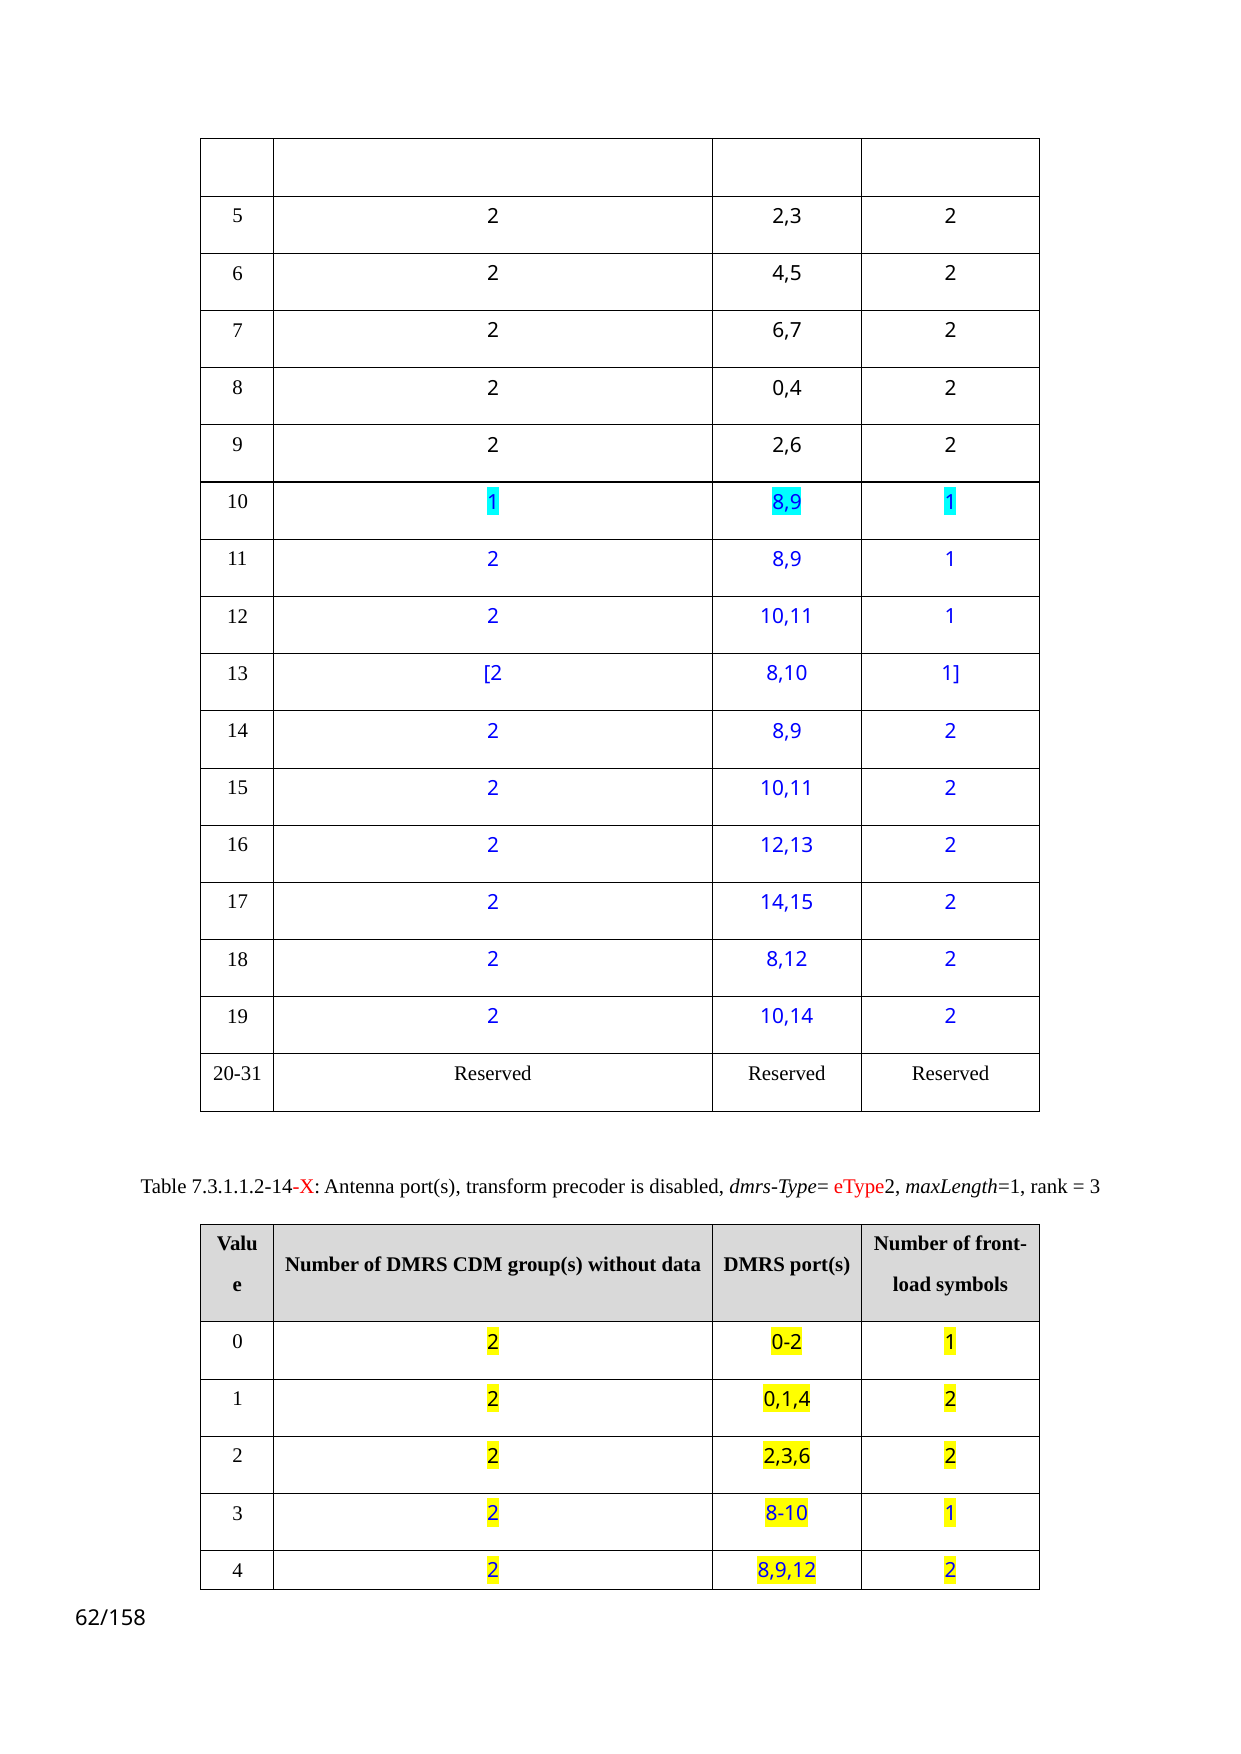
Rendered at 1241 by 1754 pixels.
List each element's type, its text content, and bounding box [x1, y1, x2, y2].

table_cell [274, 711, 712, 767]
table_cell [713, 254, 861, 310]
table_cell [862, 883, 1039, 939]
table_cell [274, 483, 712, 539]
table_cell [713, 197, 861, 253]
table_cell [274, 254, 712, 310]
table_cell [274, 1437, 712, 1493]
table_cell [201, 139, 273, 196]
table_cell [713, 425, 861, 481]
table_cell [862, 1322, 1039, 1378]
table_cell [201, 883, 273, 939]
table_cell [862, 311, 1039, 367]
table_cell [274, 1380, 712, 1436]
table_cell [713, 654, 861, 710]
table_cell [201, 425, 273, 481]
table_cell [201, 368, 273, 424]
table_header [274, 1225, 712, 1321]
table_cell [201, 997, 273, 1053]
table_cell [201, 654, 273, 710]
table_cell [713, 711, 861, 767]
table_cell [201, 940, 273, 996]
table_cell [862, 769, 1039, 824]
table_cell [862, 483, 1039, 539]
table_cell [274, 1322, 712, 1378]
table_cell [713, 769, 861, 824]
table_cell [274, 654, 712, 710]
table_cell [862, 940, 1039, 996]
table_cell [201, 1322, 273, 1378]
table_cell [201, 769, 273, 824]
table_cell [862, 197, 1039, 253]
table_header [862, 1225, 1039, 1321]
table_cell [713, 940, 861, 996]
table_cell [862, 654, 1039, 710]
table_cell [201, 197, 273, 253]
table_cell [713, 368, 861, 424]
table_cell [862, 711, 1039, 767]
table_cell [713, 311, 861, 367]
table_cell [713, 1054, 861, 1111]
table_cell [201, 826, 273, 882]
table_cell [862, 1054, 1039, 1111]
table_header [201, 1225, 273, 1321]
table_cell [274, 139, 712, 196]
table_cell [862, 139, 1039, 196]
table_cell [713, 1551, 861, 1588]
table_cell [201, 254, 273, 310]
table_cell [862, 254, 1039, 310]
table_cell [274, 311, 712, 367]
text Table 7.3.1.1.2-14-X: Antenna port(s), transform precoder is disabled, dmrs-Type= eType2, maxLength=1, rank = 3 [75, 1168, 1165, 1205]
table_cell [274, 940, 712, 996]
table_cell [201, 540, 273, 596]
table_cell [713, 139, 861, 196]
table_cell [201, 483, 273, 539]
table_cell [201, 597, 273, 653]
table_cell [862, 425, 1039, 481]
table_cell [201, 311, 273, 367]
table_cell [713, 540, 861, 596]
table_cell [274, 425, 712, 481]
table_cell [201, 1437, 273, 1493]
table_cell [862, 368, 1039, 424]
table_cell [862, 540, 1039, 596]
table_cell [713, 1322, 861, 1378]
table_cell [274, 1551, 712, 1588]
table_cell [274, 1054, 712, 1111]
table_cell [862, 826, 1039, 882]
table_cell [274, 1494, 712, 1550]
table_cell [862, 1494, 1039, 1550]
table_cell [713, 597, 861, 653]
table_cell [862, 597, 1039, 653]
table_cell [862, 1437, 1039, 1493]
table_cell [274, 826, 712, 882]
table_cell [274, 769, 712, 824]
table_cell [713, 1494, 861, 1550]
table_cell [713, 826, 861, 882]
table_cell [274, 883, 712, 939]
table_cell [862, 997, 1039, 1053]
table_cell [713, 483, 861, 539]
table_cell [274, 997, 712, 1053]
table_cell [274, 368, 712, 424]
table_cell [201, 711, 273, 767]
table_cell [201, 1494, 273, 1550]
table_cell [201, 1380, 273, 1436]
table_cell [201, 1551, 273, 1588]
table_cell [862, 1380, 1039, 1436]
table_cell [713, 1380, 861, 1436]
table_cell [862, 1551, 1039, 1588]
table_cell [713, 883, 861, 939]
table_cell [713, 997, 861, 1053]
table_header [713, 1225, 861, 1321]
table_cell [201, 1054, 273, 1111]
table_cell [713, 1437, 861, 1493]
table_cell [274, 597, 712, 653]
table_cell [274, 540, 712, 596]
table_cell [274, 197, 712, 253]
